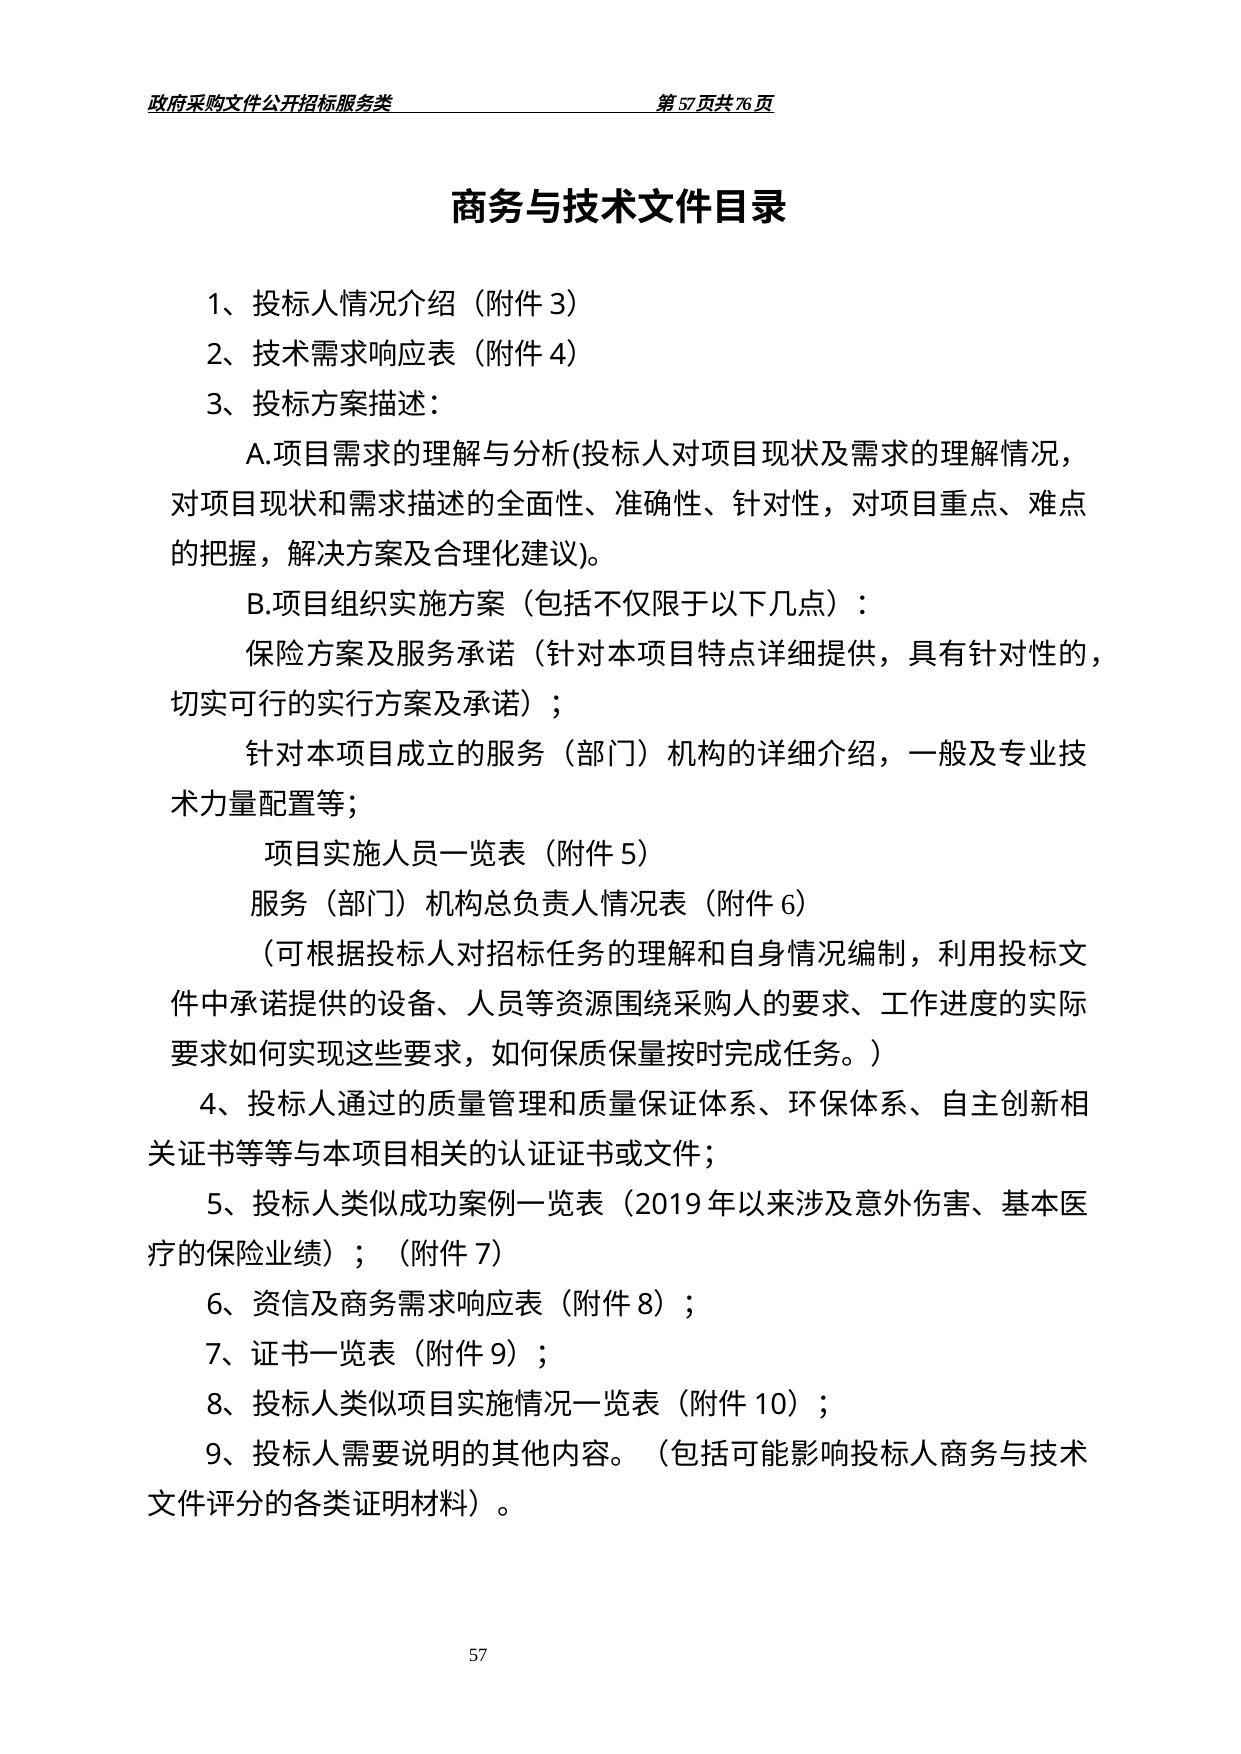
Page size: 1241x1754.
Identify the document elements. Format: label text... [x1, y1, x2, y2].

text A.项目需求的理解与分析(投标人对项目现状及需求的理解情况，对项目现状和需求描述的全面性、准确性、针对性，对项目重点、难点的把握，解决方案及合理化建议)。 [170, 424, 1089, 574]
text 1、投标人情况介绍（附件3） [148, 274, 1089, 324]
text 4、投标人通过的质量管理和质量保证体系、环保体系、自主创新相关证书等等与本项目相关的认证证书或文件； [148, 1074, 1089, 1174]
text （可根据投标人对招标任务的理解和自身情况编制，利用投标文件中承诺提供的设备、人员等资源围绕采购人的要求、工作进度的实际要求如何实现这些要求，如何保质保量按时完成任务。） [170, 924, 1089, 1074]
text 3、投标方案描述： [148, 374, 1089, 424]
text 9、投标人需要说明的其他内容。（包括可能影响投标人商务与技术文件评分的各类证明材料）。 [148, 1424, 1089, 1524]
text 5、投标人类似成功案例一览表（2019年以来涉及意外伤害、基本医疗的保险业绩）；（附件7） [148, 1174, 1089, 1274]
text 保险方案及服务承诺（针对本项目特点详细提供，具有针对性的，切实可行的实行方案及承诺）； [170, 624, 1089, 724]
text 7、证书一览表（附件9）； [148, 1324, 1089, 1374]
text 6、资信及商务需求响应表（附件8）； [148, 1274, 1089, 1324]
text 商务与技术文件目录 [148, 177, 1089, 231]
text 2、技术需求响应表（附件4） [148, 324, 1089, 374]
text 项目实施人员一览表（附件5） [148, 824, 1089, 874]
text 服务（部门）机构总负责人情况表（附件6） [191, 874, 1089, 924]
text 8、投标人类似项目实施情况一览表（附件10）； [148, 1374, 1089, 1424]
text 针对本项目成立的服务（部门）机构的详细介绍，一般及专业技术力量配置等； [170, 724, 1089, 824]
text B.项目组织实施方案（包括不仅限于以下几点）： [170, 574, 1089, 624]
